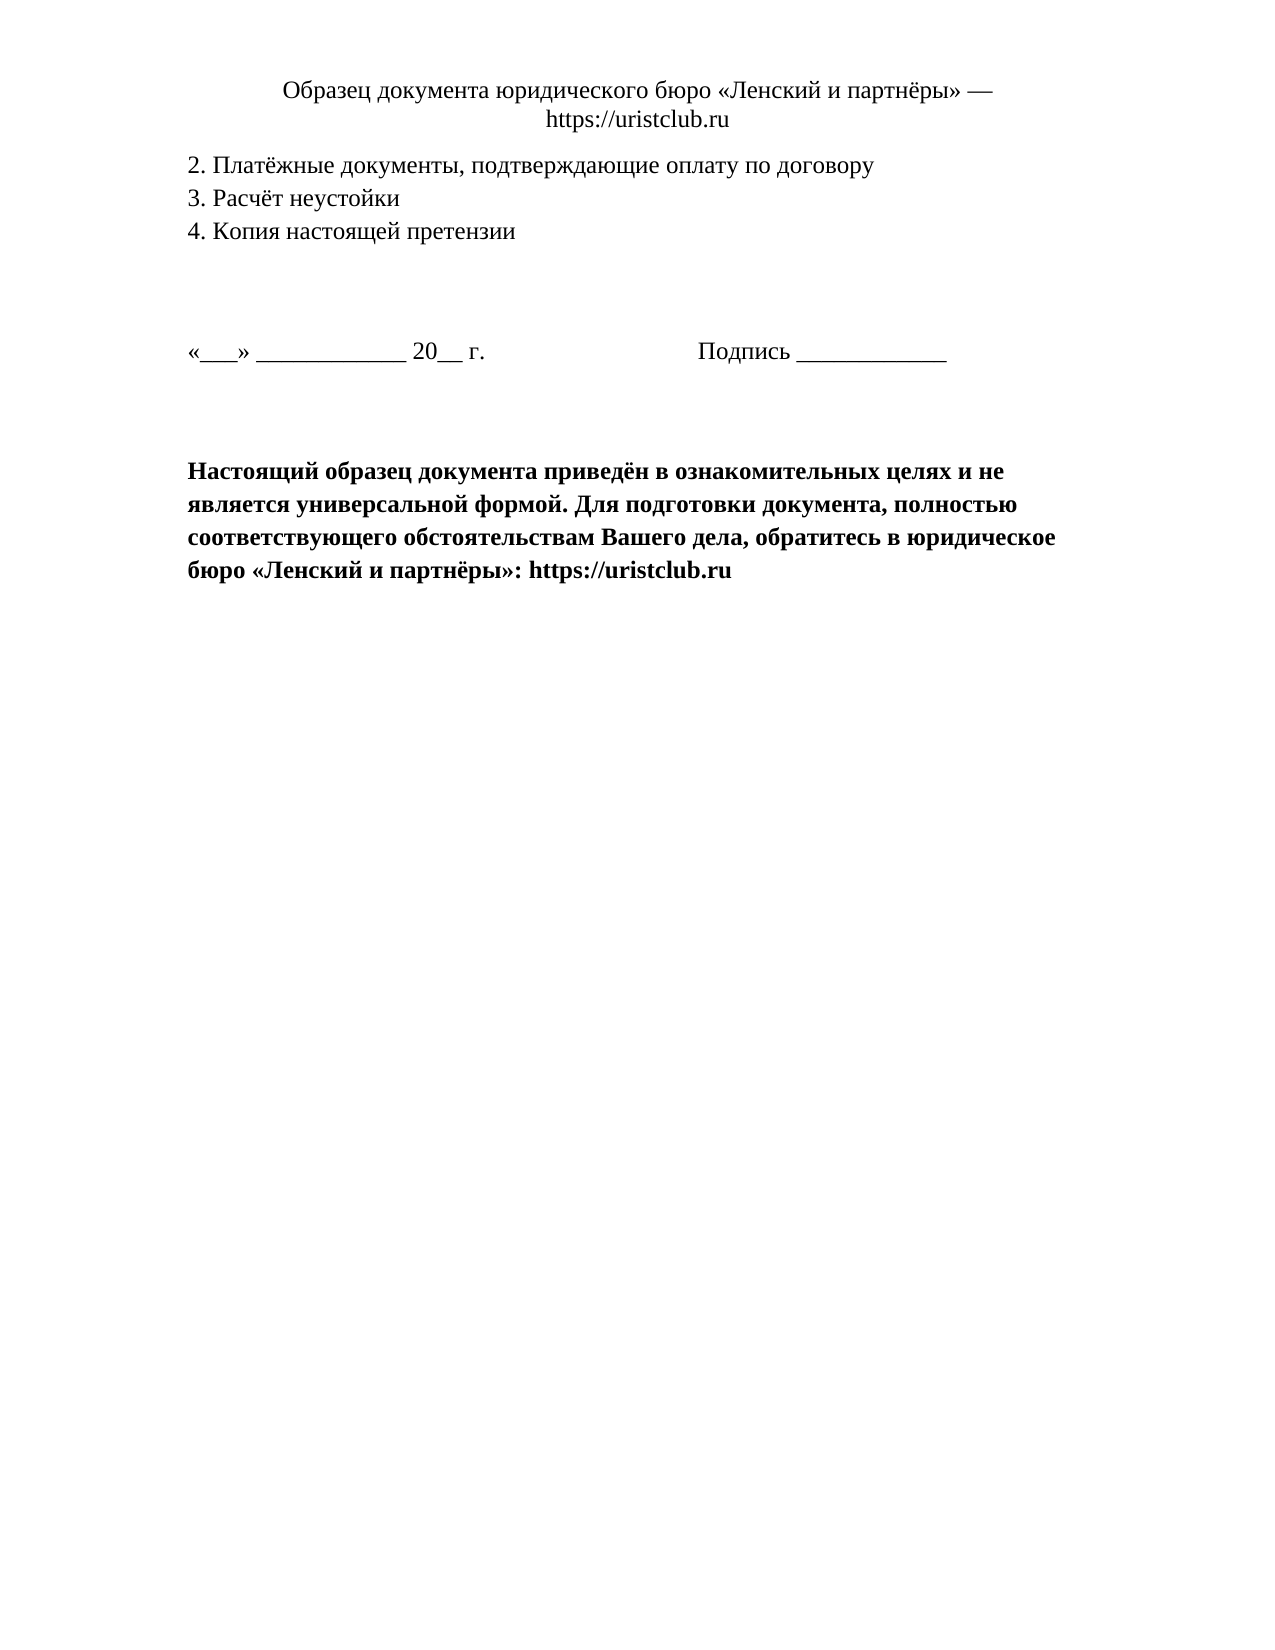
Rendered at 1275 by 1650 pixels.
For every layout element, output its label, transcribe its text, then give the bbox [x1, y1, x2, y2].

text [187, 150, 1087, 245]
text «___» ____________ 20__ г. Подпись ____________ [187, 270, 1087, 365]
text Настоящий образец документа приведён в ознакомительных целях и не является универсальной формой. Для подготовки документа, полностью соответствующего обстоятельствам Вашего дела, обратитесь в юридическое бюро «Ленский и партнёры»: https://uristclub.ru [187, 390, 1087, 584]
